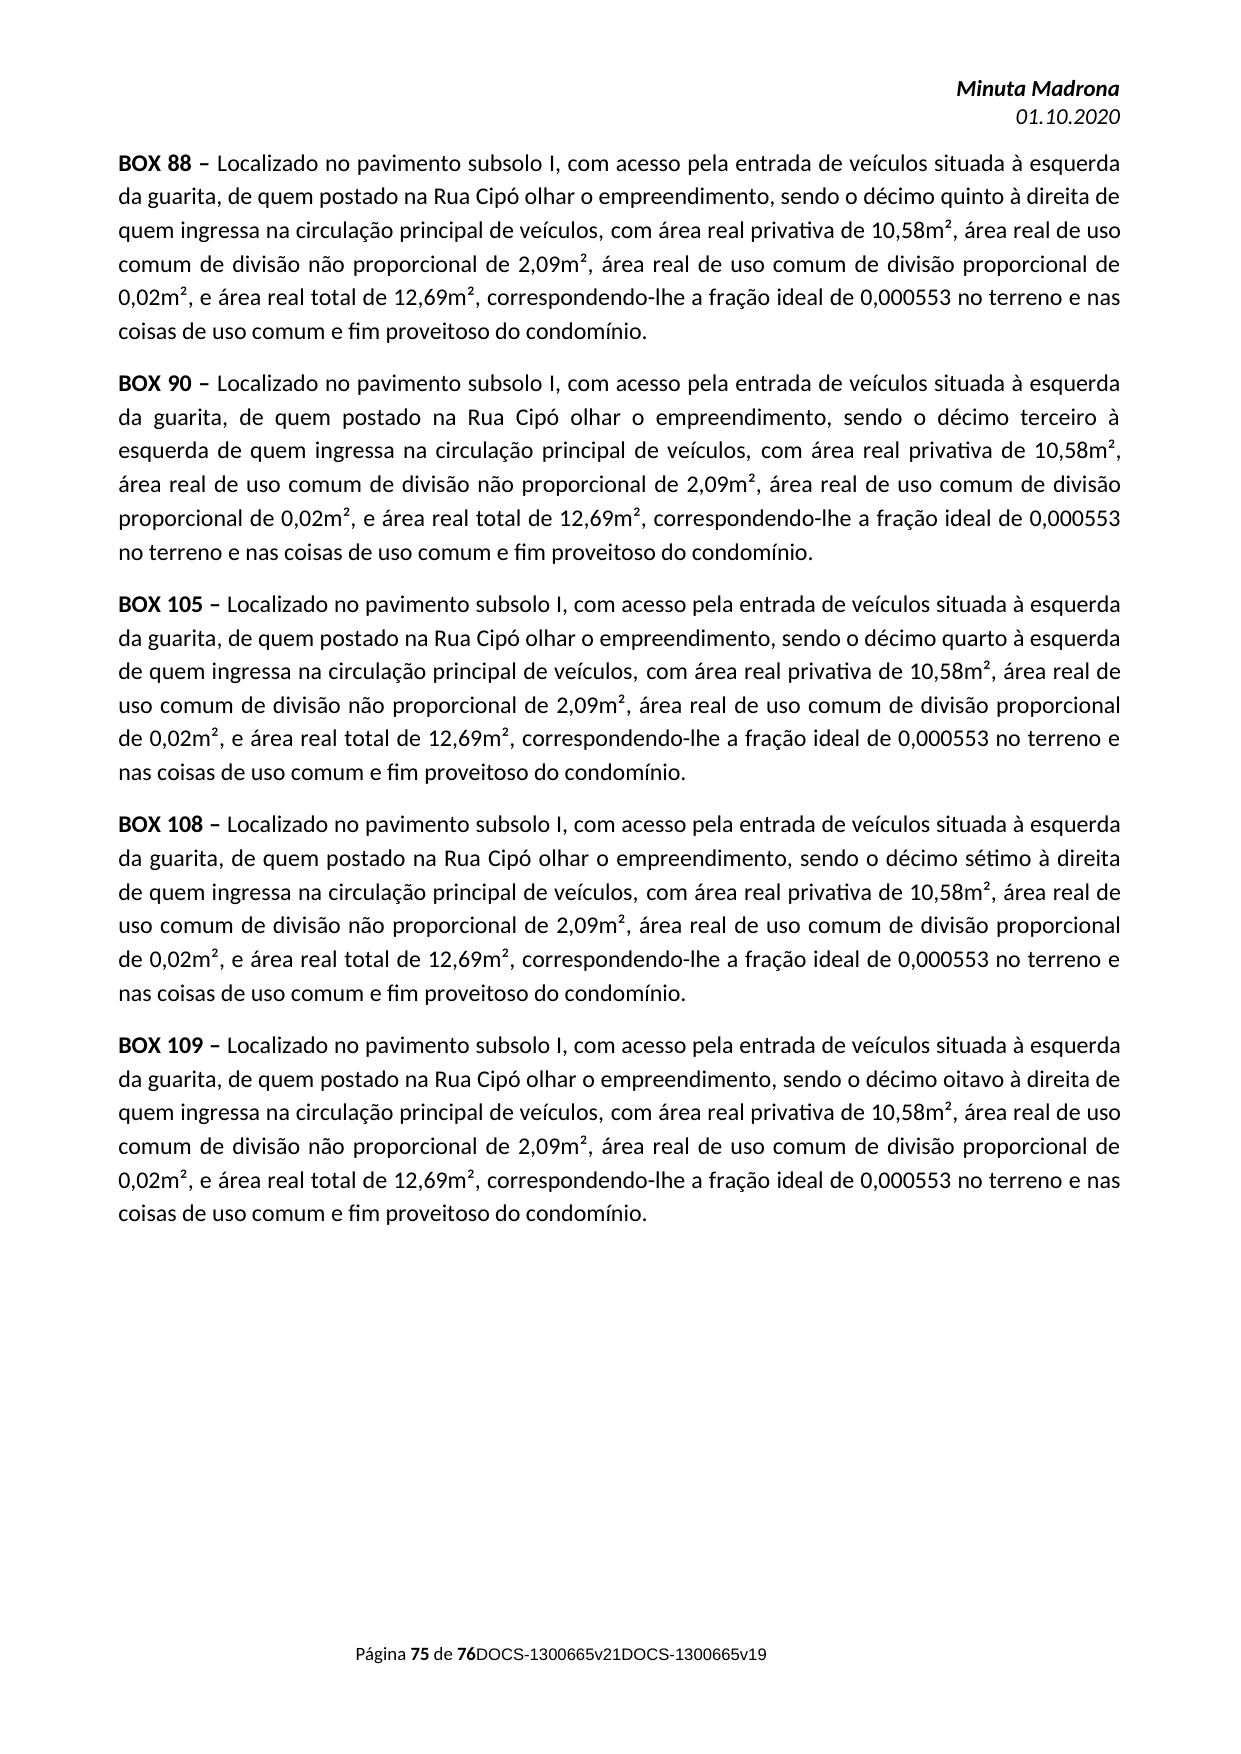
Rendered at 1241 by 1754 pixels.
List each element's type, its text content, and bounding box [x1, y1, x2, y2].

text BOX 109 – Localizado no pavimento subsolo I, com acesso pela entrada de veículos situada à esquerda da guarita, de quem postado na Rua Cipó olhar o empreendimento, sendo o décimo oitavo à direita de quem ingressa na circulação principal de veículos, com área real privativa de 10,58m², área real de uso comum de divisão não proporcional de 2,09m², área real de uso comum de divisão proporcional de 0,02m², e área real total de 12,69m², correspondendo-lhe a fração ideal de 0,000553 no terreno e nas coisas de uso comum e fim proveitoso do condomínio. [118, 1030, 1122, 1228]
text BOX 108 – Localizado no pavimento subsolo I, com acesso pela entrada de veículos situada à esquerda da guarita, de quem postado na Rua Cipó olhar o empreendimento, sendo o décimo sétimo à direita de quem ingressa na circulação principal de veículos, com área real privativa de 10,58m², área real de uso comum de divisão não proporcional de 2,09m², área real de uso comum de divisão proporcional de 0,02m², e área real total de 12,69m², correspondendo-lhe a fração ideal de 0,000553 no terreno e nas coisas de uso comum e fim proveitoso do condomínio. [118, 809, 1122, 1007]
text BOX 105 – Localizado no pavimento subsolo I, com acesso pela entrada de veículos situada à esquerda da guarita, de quem postado na Rua Cipó olhar o empreendimento, sendo o décimo quarto à esquerda de quem ingressa na circulação principal de veículos, com área real privativa de 10,58m², área real de uso comum de divisão não proporcional de 2,09m², área real de uso comum de divisão proporcional de 0,02m², e área real total de 12,69m², correspondendo-lhe a fração ideal de 0,000553 no terreno e nas coisas de uso comum e fim proveitoso do condomínio. [118, 589, 1122, 786]
text BOX 90 – Localizado no pavimento subsolo I, com acesso pela entrada de veículos situada à esquerda da guarita, de quem postado na Rua Cipó olhar o empreendimento, sendo o décimo terceiro à esquerda de quem ingressa na circulação principal de veículos, com área real privativa de 10,58m², área real de uso comum de divisão não proporcional de 2,09m², área real de uso comum de divisão proporcional de 0,02m², e área real total de 12,69m², correspondendo-lhe a fração ideal de 0,000553 no terreno e nas coisas de uso comum e fim proveitoso do condomínio. [118, 368, 1122, 566]
text BOX 88 – Localizado no pavimento subsolo I, com acesso pela entrada de veículos situada à esquerda da guarita, de quem postado na Rua Cipó olhar o empreendimento, sendo o décimo quinto à direita de quem ingressa na circulação principal de veículos, com área real privativa de 10,58m², área real de uso comum de divisão não proporcional de 2,09m², área real de uso comum de divisão proporcional de 0,02m², e área real total de 12,69m², correspondendo-lhe a fração ideal de 0,000553 no terreno e nas coisas de uso comum e fim proveitoso do condomínio. [118, 148, 1122, 345]
